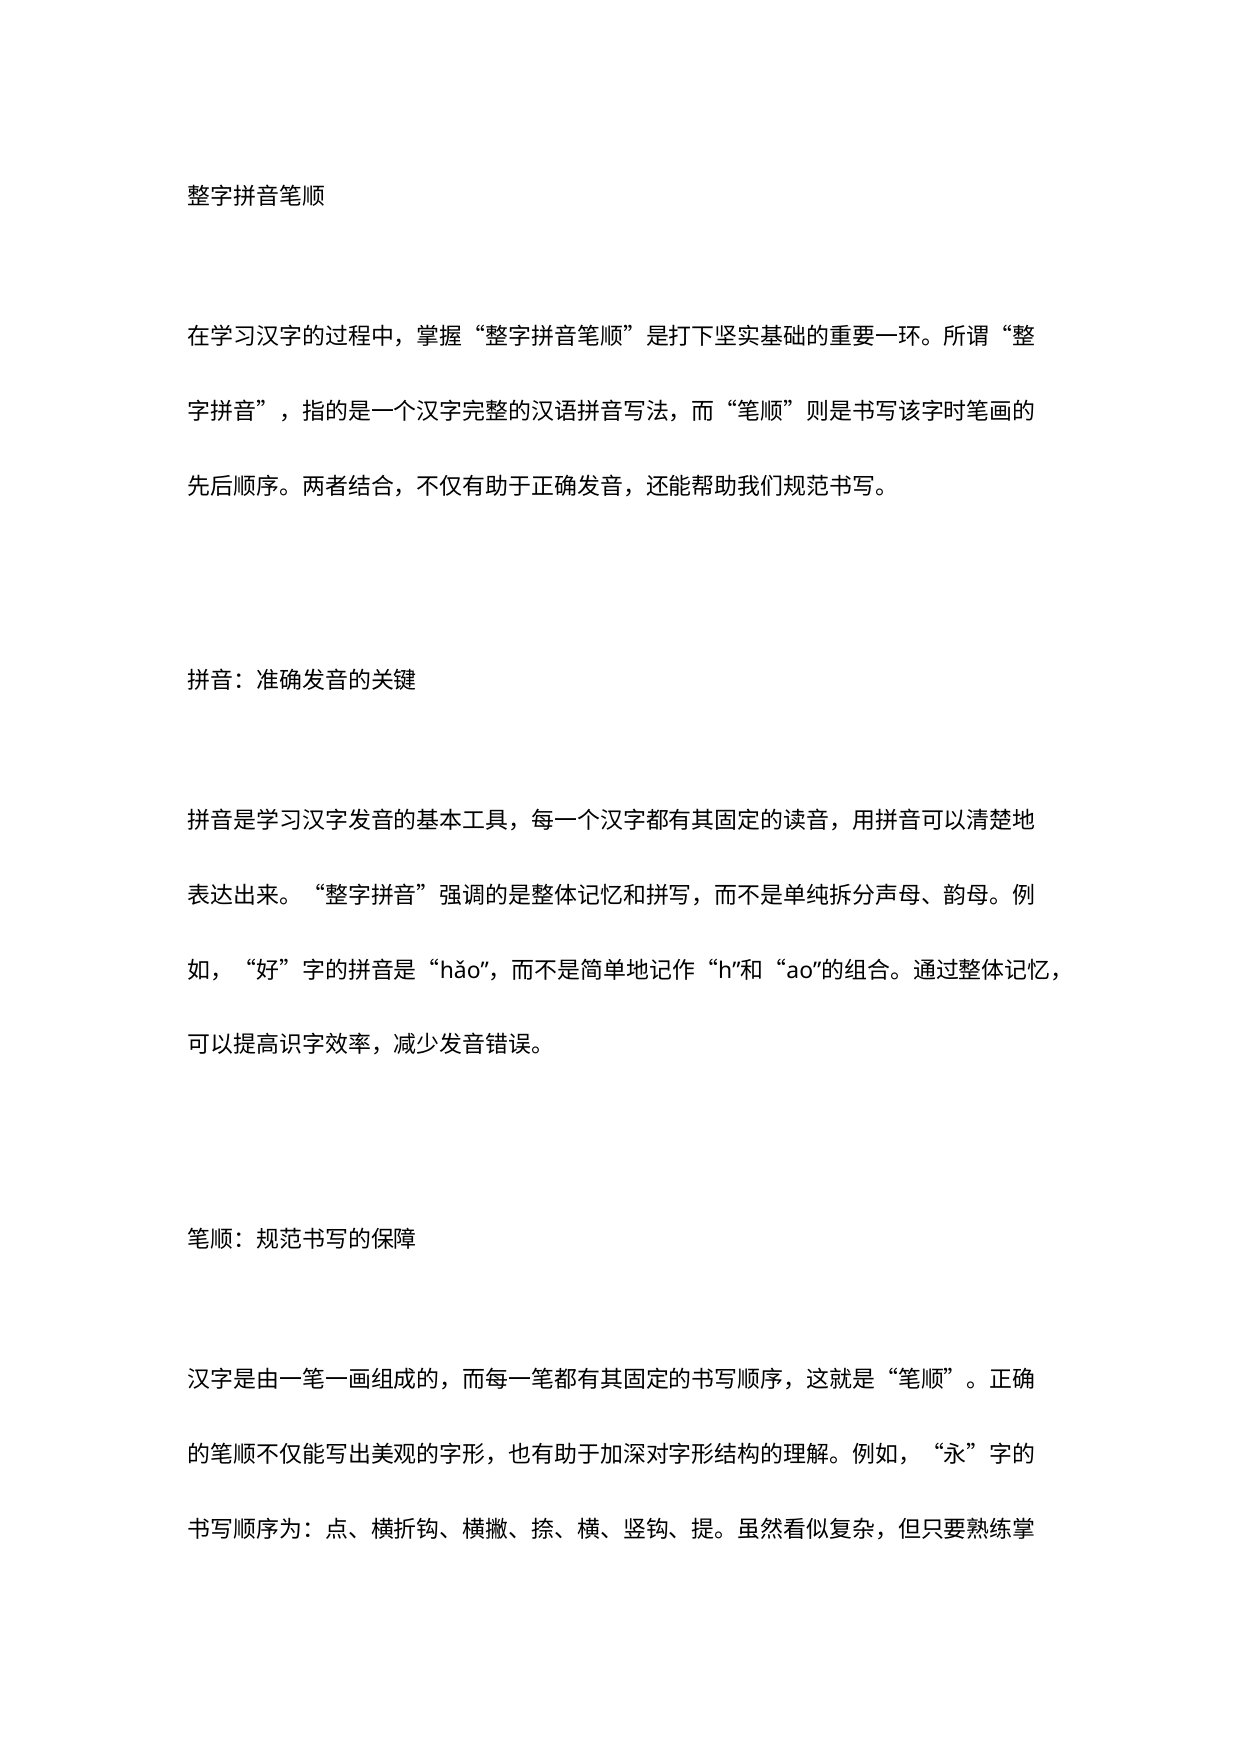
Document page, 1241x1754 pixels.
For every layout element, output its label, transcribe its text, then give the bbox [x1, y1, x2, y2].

text 在学习汉字的过程中，掌握“整字拼音笔顺”是打下坚实基础的重要一环。所谓“整字拼音”，指的是一个汉字完整的汉语拼音写法，而“笔顺”则是书写该字时笔画的先后顺序。两者结合，不仅有助于正确发音，还能帮助我们规范书写。 [187, 302, 1053, 517]
text 整字拼音笔顺 [187, 162, 1053, 227]
text 笔顺：规范书写的保障 [187, 1205, 1053, 1270]
text 拼音是学习汉字发音的基本工具，每一个汉字都有其固定的读音，用拼音可以清楚地表达出来。“整字拼音”强调的是整体记忆和拼写，而不是单纯拆分声母、韵母。例如，“好”字的拼音是“hǎo”，而不是简单地记作“h”和“ao”的组合。通过整体记忆，可以提高识字效率，减少发音错误。 [187, 786, 1053, 1076]
text 拼音：准确发音的关键 [187, 646, 1053, 711]
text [187, 1345, 1053, 1559]
